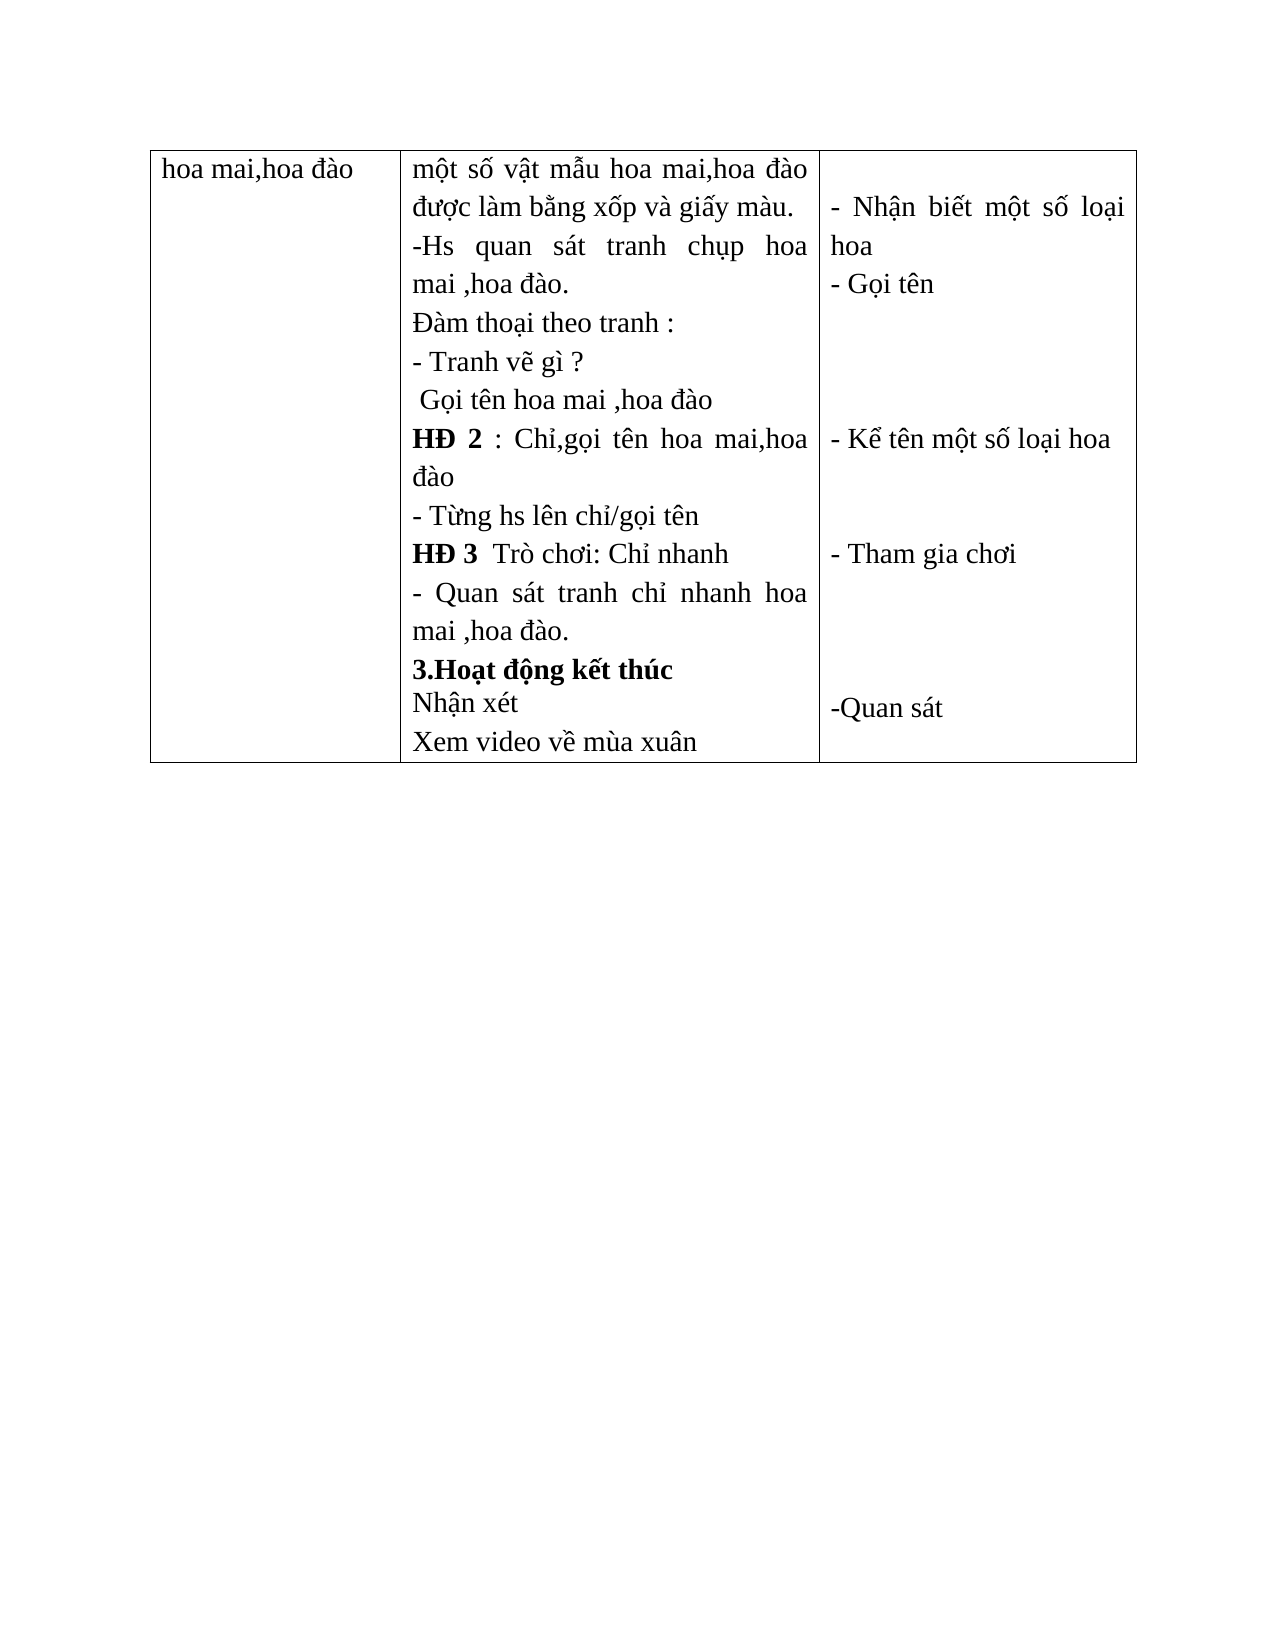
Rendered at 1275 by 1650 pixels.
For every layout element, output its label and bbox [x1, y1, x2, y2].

table_cell [401, 151, 819, 762]
table_cell [151, 151, 400, 762]
table_cell [820, 151, 1136, 762]
